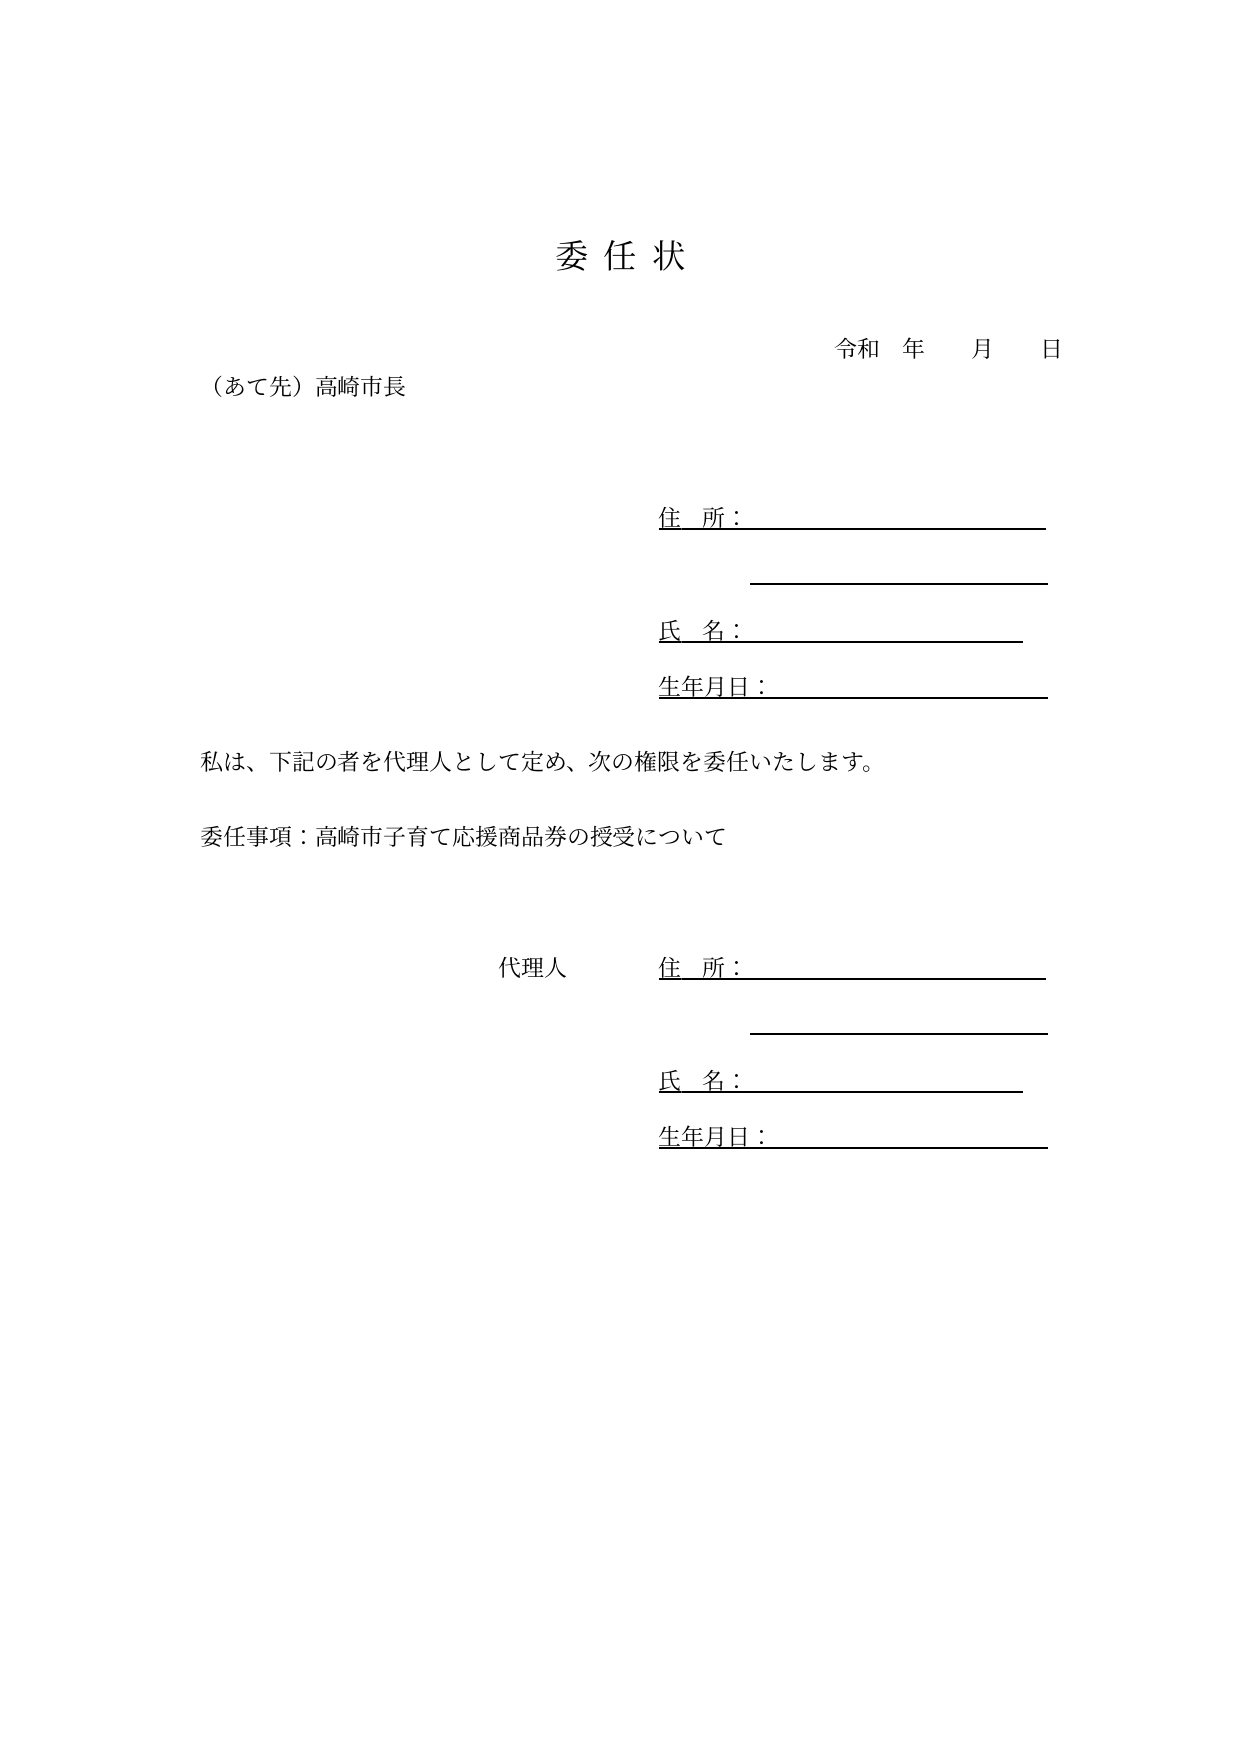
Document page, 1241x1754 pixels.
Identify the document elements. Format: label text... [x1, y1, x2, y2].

text 私は、下記の者を代理人として定め、次の権限を委任いたします。 [177, 742, 1063, 779]
text 生年月日： [177, 667, 1063, 704]
text 令和 年 月 日 [177, 329, 1063, 367]
text （あて先）高崎市長 [177, 367, 1063, 404]
text 委任事項：高崎市子育て応援商品券の授受について [177, 817, 1063, 854]
text 氏名： [177, 1061, 1063, 1098]
text 氏名： [177, 611, 1063, 648]
text 委任状 [177, 217, 1063, 292]
text 代理人 住所： [177, 948, 1063, 986]
text 生年月日： [177, 1117, 1063, 1154]
text 住所： [177, 498, 1063, 536]
